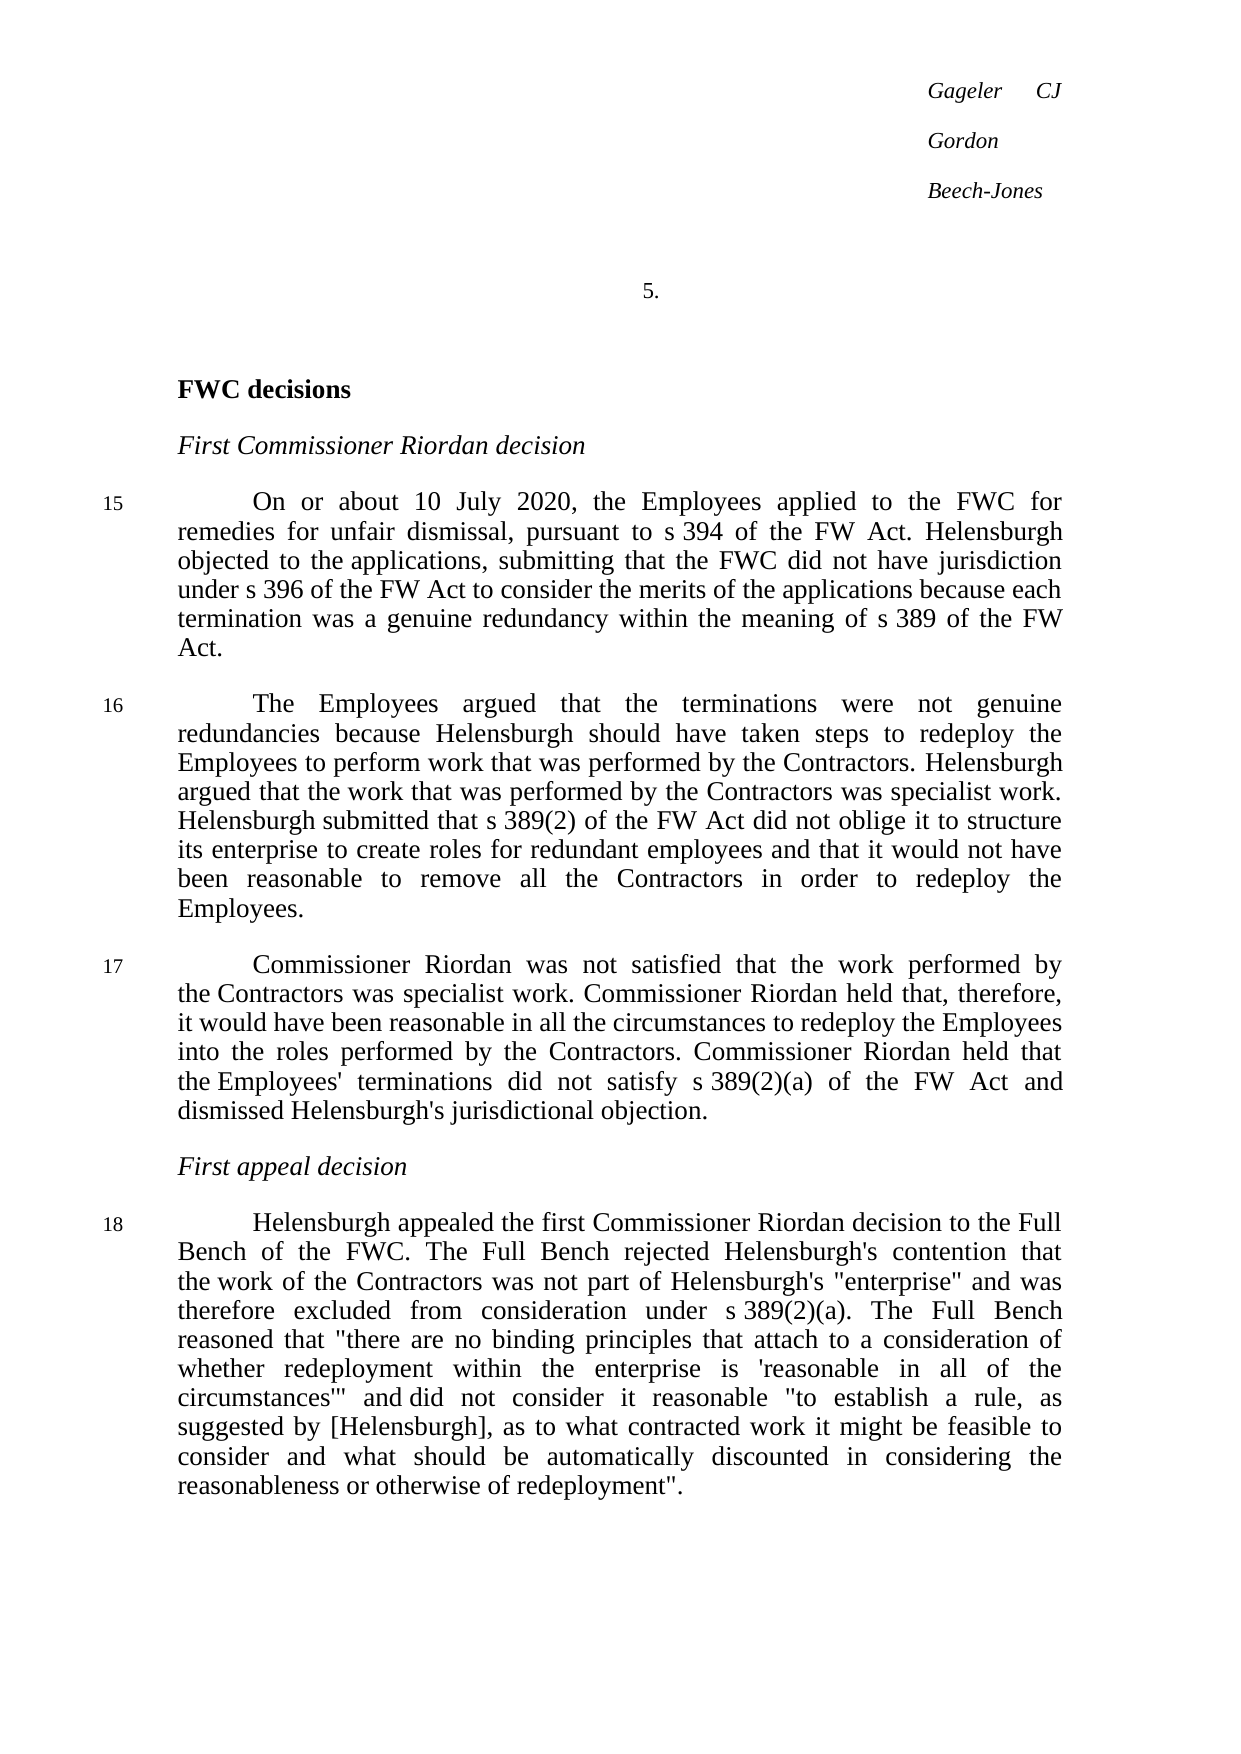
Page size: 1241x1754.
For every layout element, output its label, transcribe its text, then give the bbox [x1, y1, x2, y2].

subtitle FWC decisions [177, 375, 1063, 404]
list The Employees argued that the terminations were not genuine redundancies because Helensburgh should have taken steps to redeploy the Employees to perform work that was performed by the Contractors. Helensburgh argued that the work that was performed by the Contractors was specialist work. Helensburgh submitted that s 389(2) of the FW Act did not oblige it to structure its enterprise to create roles for redundant employees and that it would not have been reasonable to remove all the Contractors in order to redeploy the Employees. [102, 689, 1063, 923]
subtitle First appeal decision [177, 1152, 1063, 1181]
subtitle First Commissioner Riordan decision [177, 431, 1063, 460]
list Commissioner Riordan was not satisfied that the work performed by the Contractors was specialist work. Commissioner Riordan held that, therefore, it would have been reasonable in all the circumstances to redeploy the Employees into the roles performed by the Contractors. Commissioner Riordan held that the Employees' terminations did not satisfy s 389(2)(a) of the FW Act and dismissed Helensburgh's jurisdictional objection. [102, 950, 1063, 1125]
list Helensburgh appealed the first Commissioner Riordan decision to the Full Bench of the FWC. The Full Bench rejected Helensburgh's contention that the work of the Contractors was not part of Helensburgh's "enterprise" and was therefore excluded from consideration under s 389(2)(a). The Full Bench reasoned that "there are no binding principles that attach to a consideration of whether redeployment within the enterprise is 'reasonable in all of the circumstances'" and did not consider it reasonable "to establish a rule, as suggested by [Helensburgh], as to what contracted work it might be feasible to consider and what should be automatically discounted in considering the reasonableness or otherwise of redeployment". [102, 1208, 1063, 1500]
list On or about 10 July 2020, the Employees applied to the FWC for remedies for unfair dismissal, pursuant to s 394 of the FW Act. Helensburgh objected to the applications, submitting that the FWC did not have jurisdiction under s 396 of the FW Act to consider the merits of the applications because each termination was a genuine redundancy within the meaning of s 389 of the FW Act. [102, 487, 1063, 662]
